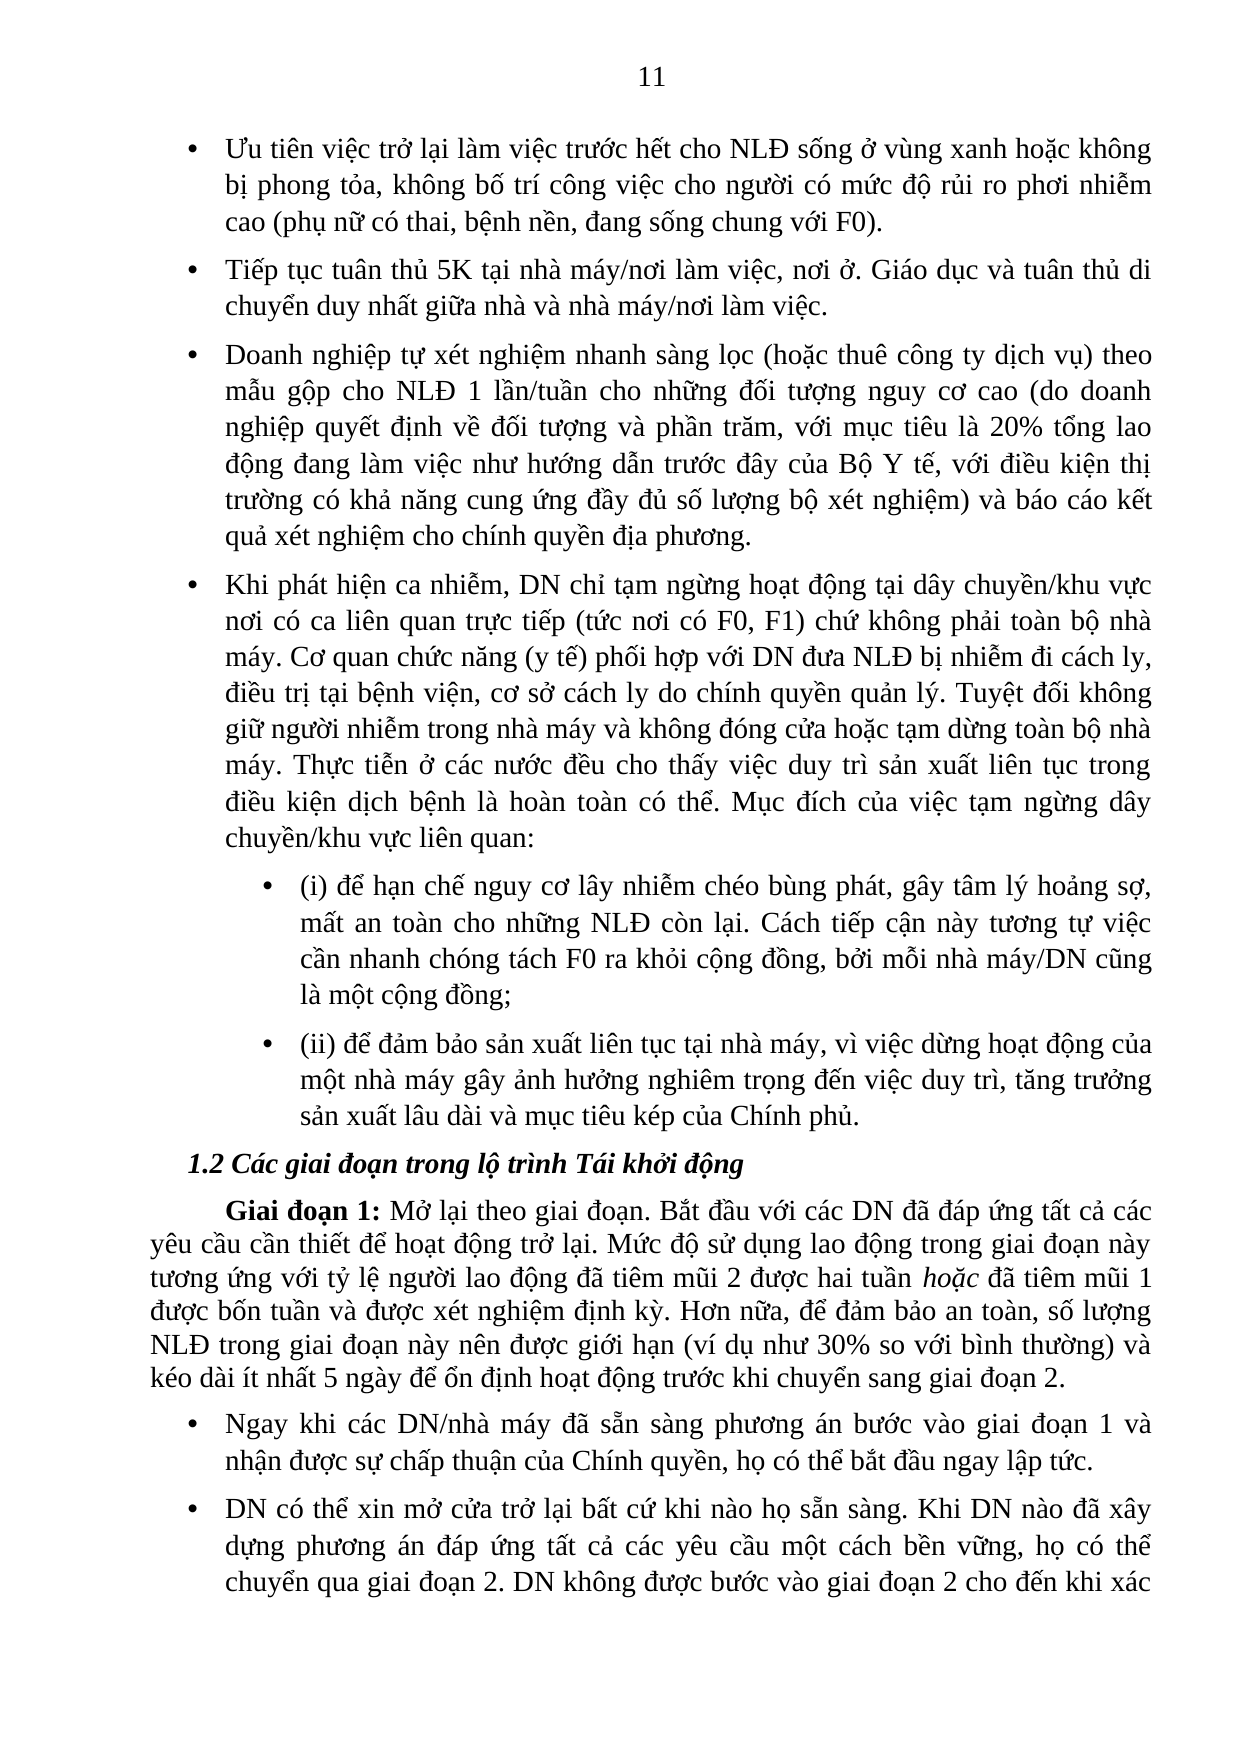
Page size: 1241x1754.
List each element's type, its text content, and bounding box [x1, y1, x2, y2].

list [187, 1491, 1153, 1597]
list Tiếp tục tuân thủ 5K tại nhà máy/nơi làm việc, nơi ở. Giáo dục và tuân thủ di chuyển duy nhất giữa nhà và nhà máy/nơi làm việc. [187, 252, 1153, 322]
subtitle 1.2 Các giai đoạn trong lộ trình Tái khởi động [187, 1147, 1153, 1180]
list Ưu tiên việc trở lại làm việc trước hết cho NLĐ sống ở vùng xanh hoặc không bị phong tỏa, không bố trí công việc cho người có mức độ rủi ro phơi nhiễm cao (phụ nữ có thai, bệnh nền, đang sống chung với F0). [187, 131, 1153, 237]
list Khi phát hiện ca nhiễm, DN chỉ tạm ngừng hoạt động tại dây chuyền/khu vực nơi có ca liên quan trực tiếp (tức nơi có F0, F1) chứ không phải toàn bộ nhà máy. Cơ quan chức năng (y tế) phối hợp với DN đưa NLĐ bị nhiễm đi cách ly, điều trị tại bệnh viện, cơ sở cách ly do chính quyền quản lý. Tuyệt đối không giữ người nhiễm trong nhà máy và không đóng cửa hoặc tạm dừng toàn bộ nhà máy. Thực tiễn ở các nước đều cho thấy việc duy trì sản xuất liên tục trong điều kiện dịch bệnh là hoàn toàn có thể. Mục đích của việc tạm ngừng dây chuyền/khu vực liên quan: [187, 567, 1153, 853]
list Ngay khi các DN/nhà máy đã sẵn sàng phương án bước vào giai đoạn 1 và nhận được sự chấp thuận của Chính quyền, họ có thể bắt đầu ngay lập tức. [187, 1406, 1153, 1476]
list (ii) để đảm bảo sản xuất liên tục tại nhà máy, vì việc dừng hoạt động của một nhà máy gây ảnh hưởng nghiêm trọng đến việc duy trì, tăng trưởng sản xuất lâu dài và mục tiêu kép của Chính phủ. [262, 1026, 1153, 1132]
list Doanh nghiệp tự xét nghiệm nhanh sàng lọc (hoặc thuê công ty dịch vụ) theo mẫu gộp cho NLĐ 1 lần/tuần cho những đối tượng nguy cơ cao (do doanh nghiệp quyết định về đối tượng và phần trăm, với mục tiêu là 20% tổng lao động đang làm việc như hướng dẫn trước đây của Bộ Y tế, với điều kiện thị trường có khả năng cung ứng đầy đủ số lượng bộ xét nghiệm) và báo cáo kết quả xét nghiệm cho chính quyền địa phương. [187, 337, 1153, 552]
list (i) để hạn chế nguy cơ lây nhiễm chéo bùng phát, gây tâm lý hoảng sợ, mất an toàn cho những NLĐ còn lại. Cách tiếp cận này tương tự việc cần nhanh chóng tách F0 ra khỏi cộng đồng, bởi mỗi nhà máy/DN cũng là một cộng đồng; [262, 868, 1153, 1011]
text Giai đoạn 1: Mở lại theo giai đoạn. Bắt đầu với các DN đã đáp ứng tất cả các yêu cầu cần thiết để hoạt động trở lại. Mức độ sử dụng lao động trong giai đoạn này tương ứng với tỷ lệ người lao động đã tiêm mũi 2 được hai tuần hoặc đã tiêm mũi 1 được bốn tuần và được xét nghiệm định kỳ. Hơn nữa, để đảm bảo an toàn, số lượng NLĐ trong giai đoạn này nên được giới hạn (ví dụ như 30% so với bình thường) và kéo dài ít nhất 5 ngày để ổn định hoạt động trước khi chuyển sang giai đoạn 2. [150, 1193, 1153, 1394]
